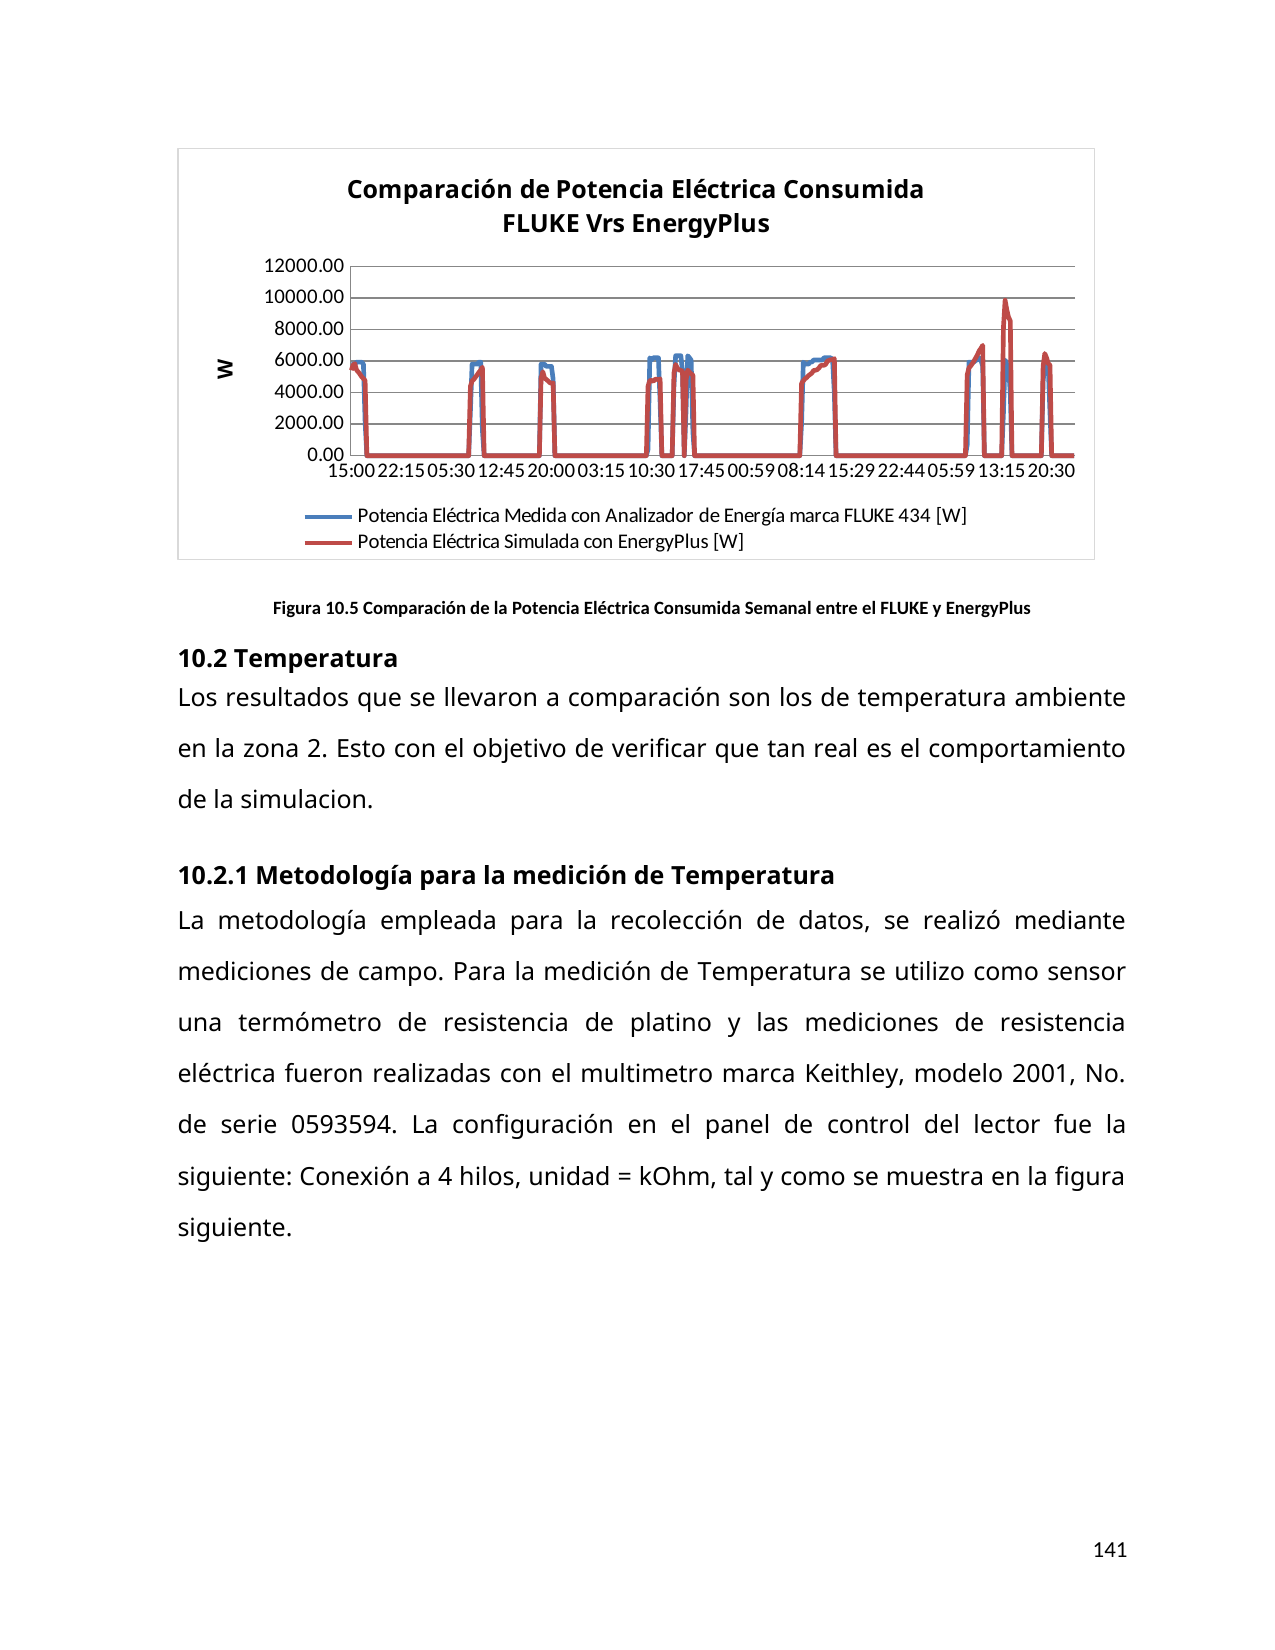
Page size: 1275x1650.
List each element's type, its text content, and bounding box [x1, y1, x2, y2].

subtitle 10.2.1 Metodología para la medición de Temperatura [177, 858, 1127, 892]
text Los resultados que se llevaron a comparación son los de temperatura ambiente en la zona 2. Esto con el objetivo de verificar que tan real es el comportamiento de la simulacion. [177, 679, 1127, 816]
subtitle 10.2 Temperatura [177, 640, 1127, 674]
text Figura 10.5 Comparación de la Potencia Eléctrica Consumida Semanal entre el FLUKE y EnergyPlus [177, 597, 1127, 619]
text La metodología empleada para la recolección de datos, se realizó mediante mediciones de campo. Para la medición de Temperatura se utilizo como sensor una termómetro de resistencia de platino y las mediciones de resistencia eléctrica fueron realizadas con el multimetro marca Keithley, modelo 2001, No. de serie 0593594. La configuración en el panel de control del lector fue la siguiente: Conexión a 4 hilos, unidad = kOhm, tal y como se muestra en la figura siguiente. [177, 903, 1127, 1243]
